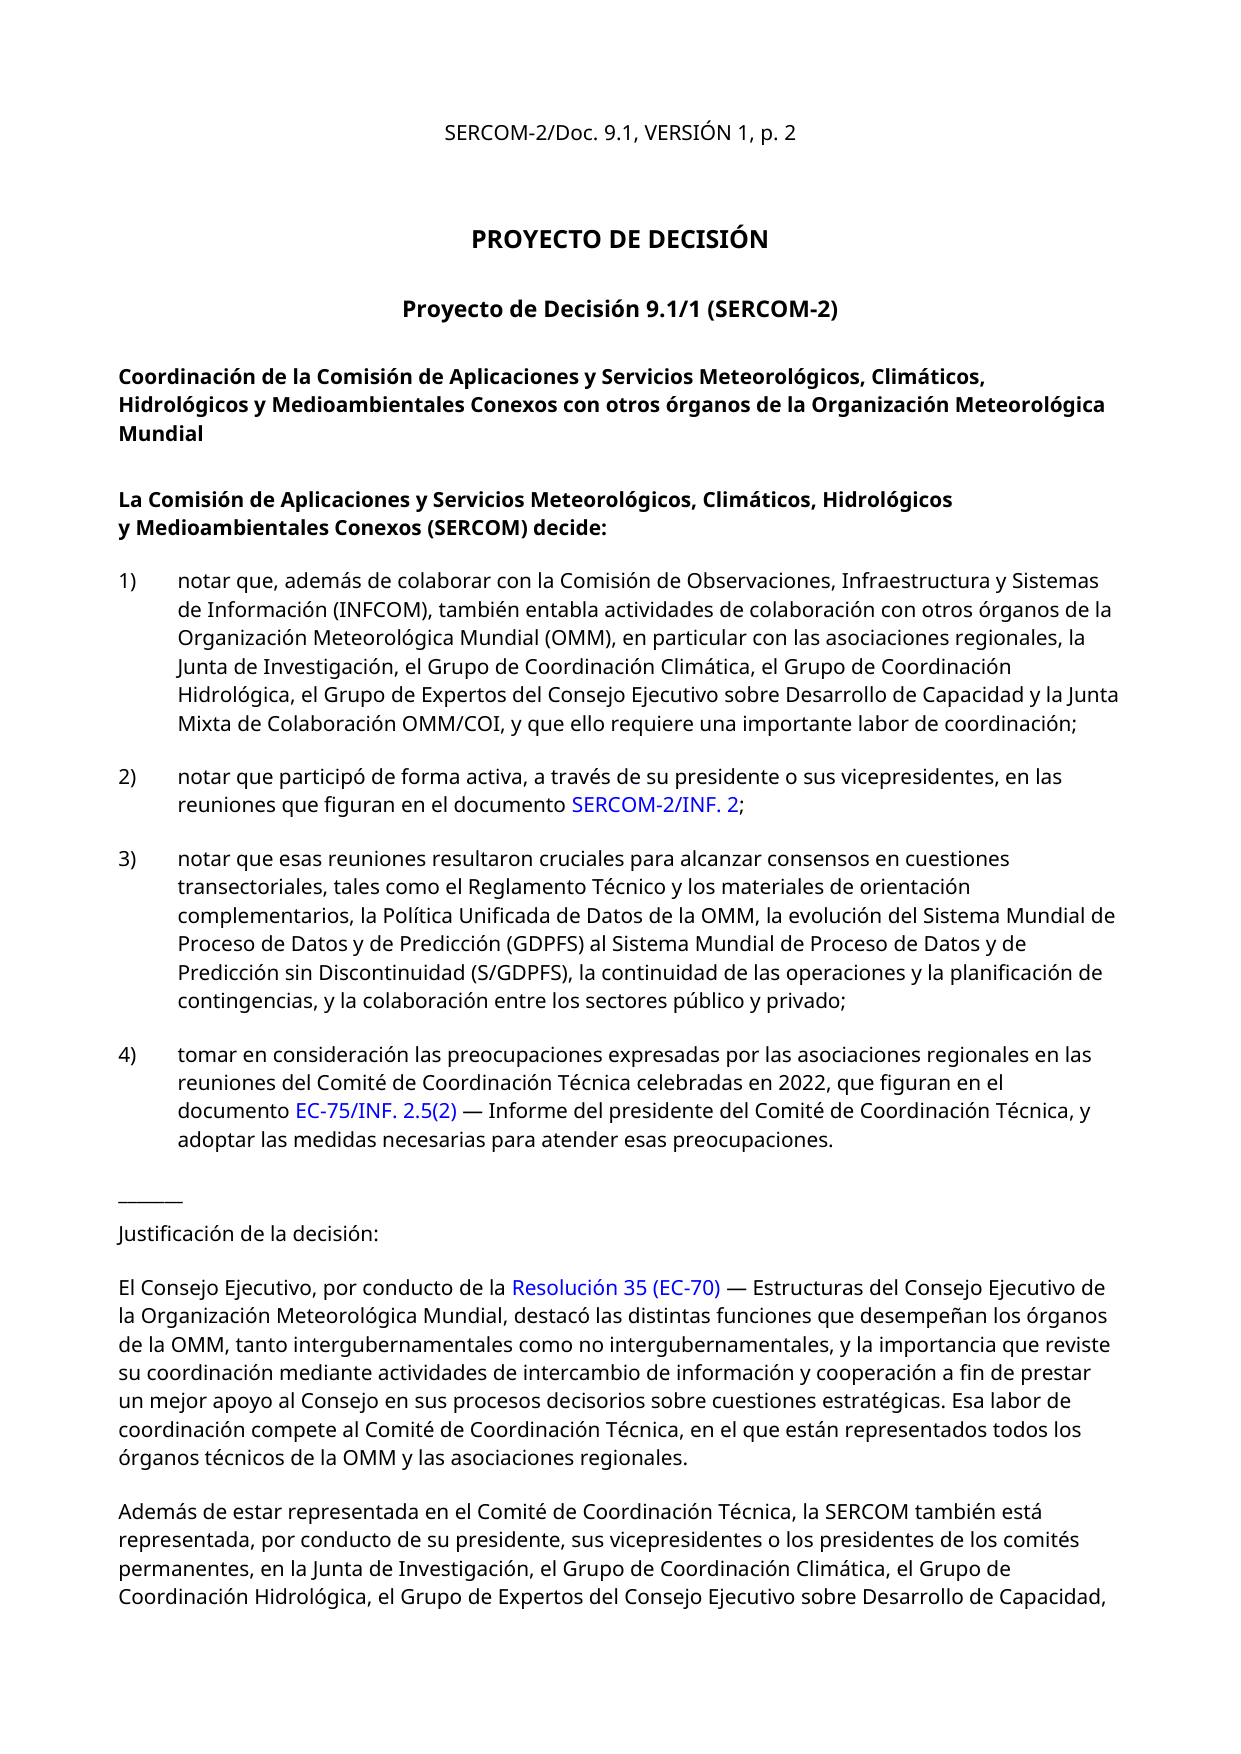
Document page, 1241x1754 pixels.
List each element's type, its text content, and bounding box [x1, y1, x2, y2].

text Justificación de la decisión: [118, 1219, 1122, 1248]
text _______ [118, 1178, 1122, 1207]
text 1) notar que, además de colaborar con la Comisión de Observaciones, Infraestructura y Sistemas de Información (INFCOM), también entabla actividades de colaboración con otros órganos de la Organización Meteorológica Mundial (OMM), en particular con las asociaciones regionales, la Junta de Investigación, el Grupo de Coordinación Climática, el Grupo de Coordinación Hidrológica, el Grupo de Expertos del Consejo Ejecutivo sobre Desarrollo de Capacidad y la Junta Mixta de Colaboración OMM/COI, y que ello requiere una importante labor de coordinación; [118, 567, 1122, 737]
text El Consejo Ejecutivo, por conducto de la Resolución 35 (EC-70) — Estructuras del Consejo Ejecutivo de la Organización Meteorológica Mundial, destacó las distintas funciones que desempeñan los órganos de la OMM, tanto intergubernamentales como no intergubernamentales, y la importancia que reviste su coordinación mediante actividades de intercambio de información y cooperación a fin de prestar un mejor apoyo al Consejo en sus procesos decisorios sobre cuestiones estratégicas. Esa labor de coordinación compete al Comité de Coordinación Técnica, en el que están representados todos los órganos técnicos de la OMM y las asociaciones regionales. [118, 1273, 1122, 1472]
text 4) tomar en consideración las preocupaciones expresadas por las asociaciones regionales en las reuniones del Comité de Coordinación Técnica celebradas en 2022, que figuran en el documento EC-75/INF. 2.5(2) — Informe del presidente del Comité de Coordinación Técnica, y adoptar las medidas necesarias para atender esas preocupaciones. [118, 1040, 1122, 1153]
text La Comisión de Aplicaciones y Servicios Meteorológicos, Climáticos, Hidrológicos y Medioambientales Conexos (SERCOM) decide: [118, 485, 1122, 542]
text 2) notar que participó de forma activa, a través de su presidente o sus vicepresidentes, en las reuniones que figuran en el documento SERCOM-2/INF. 2; [118, 762, 1122, 819]
subtitle PROYECTO DE DECISIÓN [118, 222, 1122, 256]
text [118, 1497, 1122, 1611]
text 3) notar que esas reuniones resultaron cruciales para alcanzar consensos en cuestiones transectoriales, tales como el Reglamento Técnico y los materiales de orientación complementarios, la Política Unificada de Datos de la OMM, la evolución del Sistema Mundial de Proceso de Datos y de Predicción (GDPFS) al Sistema Mundial de Proceso de Datos y de Predicción sin Discontinuidad (S/GDPFS), la continuidad de las operaciones y la planificación de contingencias, y la colaboración entre los sectores público y privado; [118, 844, 1122, 1015]
subtitle Coordinación de la Comisión de Aplicaciones y Servicios Meteorológicos, Climáticos, Hidrológicos y Medioambientales Conexos con otros órganos de la Organización Meteorológica Mundial [118, 362, 1122, 447]
subtitle Proyecto de Decisión 9.1/1 (SERCOM-2) [118, 293, 1122, 324]
